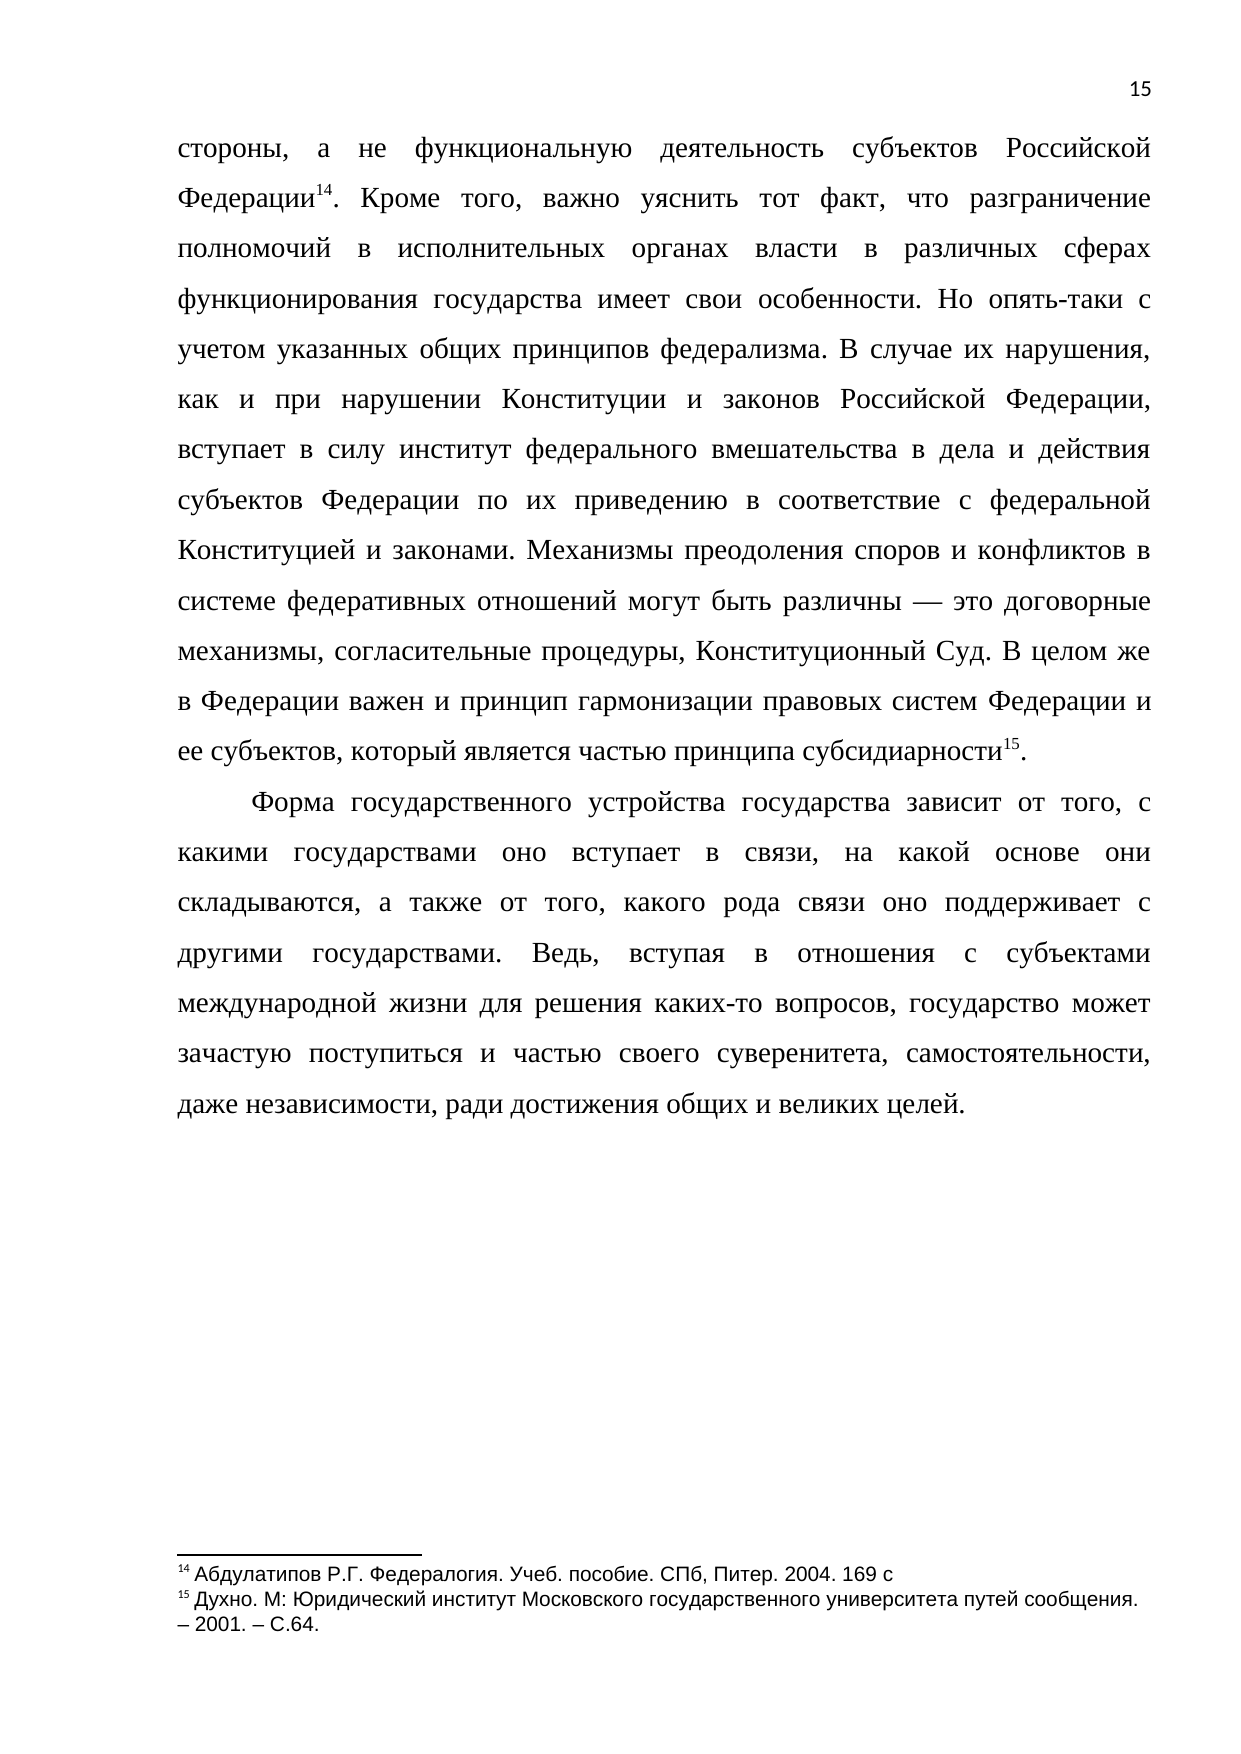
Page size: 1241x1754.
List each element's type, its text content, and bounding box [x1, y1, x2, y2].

text Форма государственного устройства государства зависит от того, с какими государствами оно вступает в связи, на какой основе они складываются, а также от того, какого рода связи оно поддерживает с другими государствами. Ведь, вступая в отношения с субъектами международной жизни для решения каких-то вопросов, государство может зачастую поступиться и частью своего суверенитета, самостоятельности, даже независимости, ради достижения общих и великих целей. [177, 784, 1152, 1119]
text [177, 130, 1152, 767]
